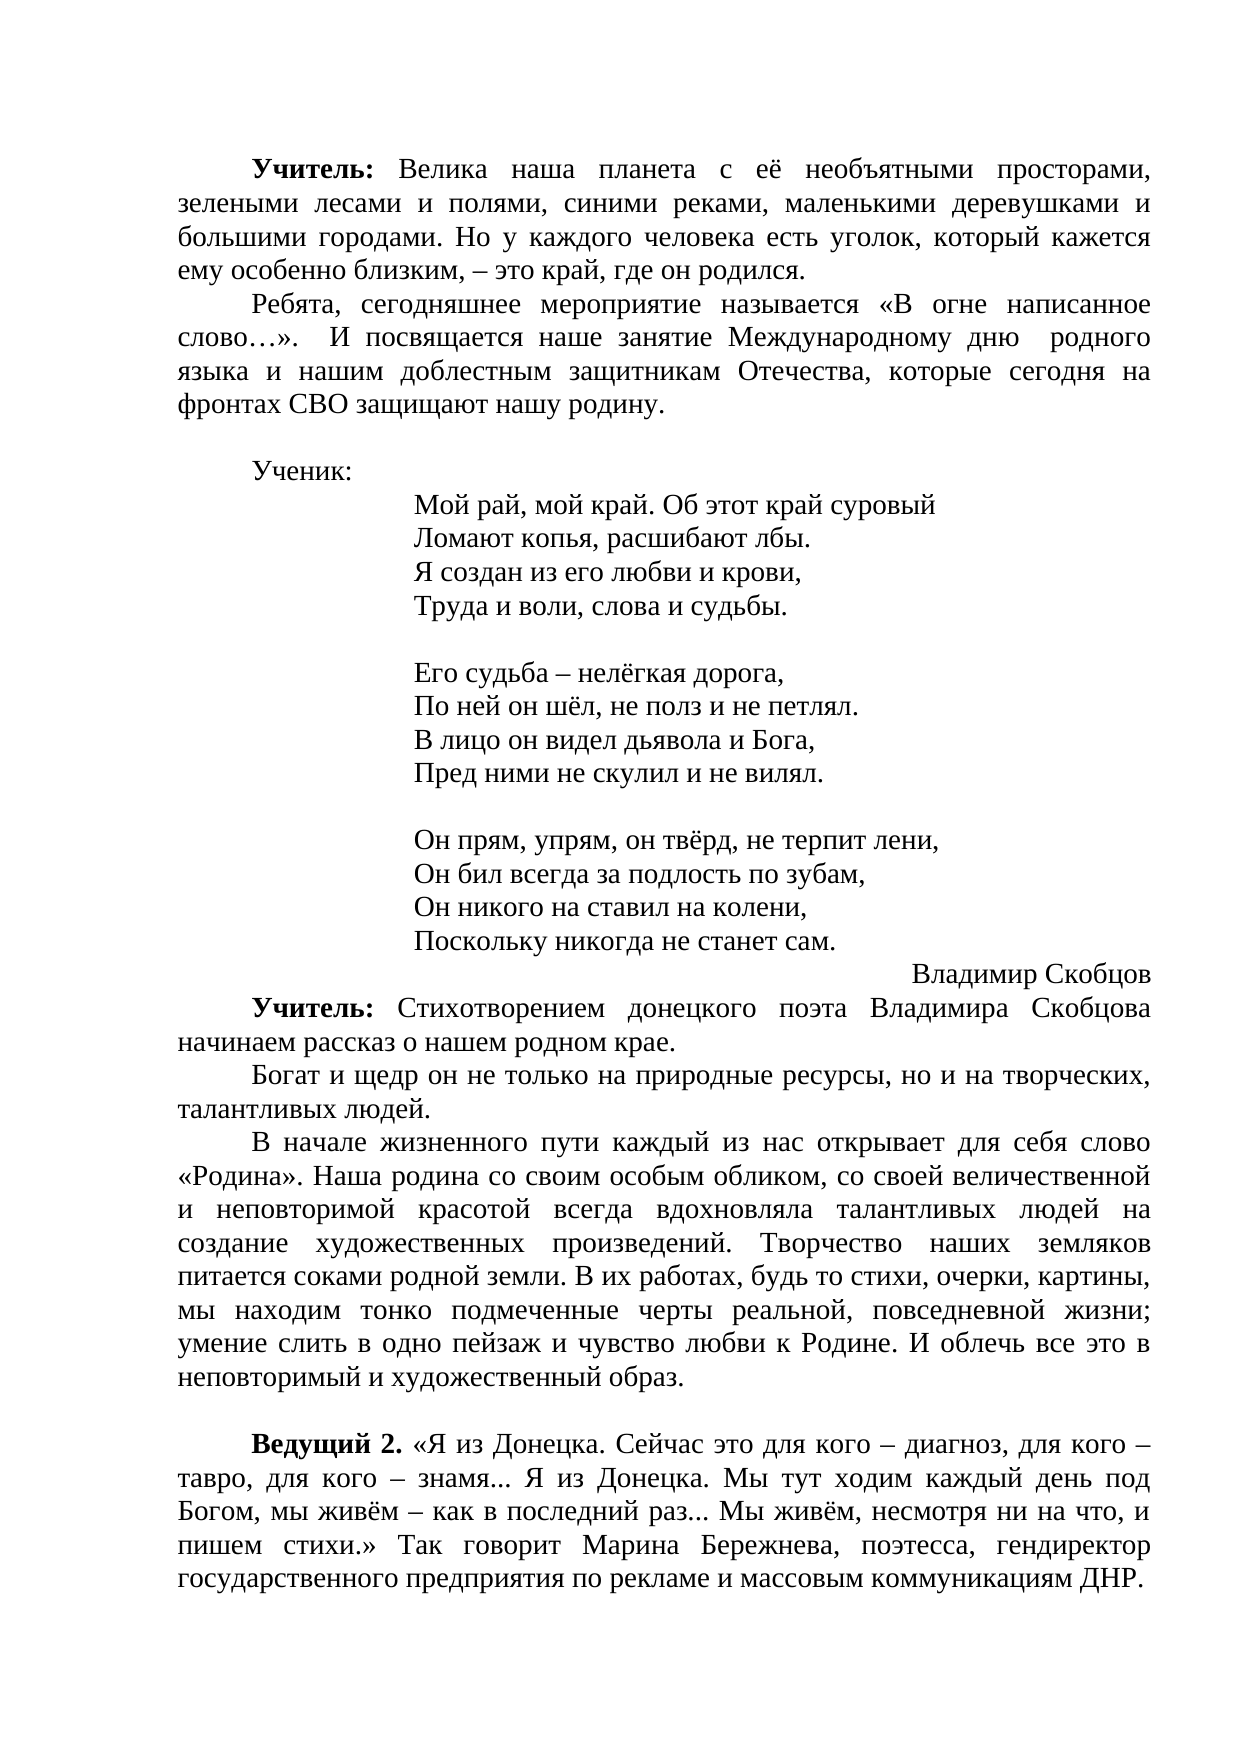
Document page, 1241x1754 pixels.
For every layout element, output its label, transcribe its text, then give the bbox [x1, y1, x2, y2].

text Он прям, упрям, он твёрд, не терпит лени, [413, 822, 1152, 856]
text Я создан из его любви и крови, [413, 554, 1152, 588]
text Пред ними не скулил и не вилял. [413, 755, 1152, 789]
text В лицо он видел дьявола и Бога, [413, 722, 1152, 755]
text Труда и воли, слова и судьбы. [413, 588, 1152, 621]
text Он бил всегда за подлость по зубам, [413, 856, 1152, 889]
text Он никого на ставил на колени, [413, 889, 1152, 923]
text Мой рай, мой край. Об этот край суровый [413, 487, 1152, 521]
text Ведущий 2. «Я из Донецка. Сейчас это для кого – диагноз, для кого – тавро, для кого – знамя... Я из Донецка. Мы тут ходим каждый день под Богом, мы живём – как в последний раз... Мы живём, несмотря ни на что, и пишем стихи.» Так говорит Марина Бережнева, поэтесса, гендиректор государственного предприятия по рекламе и массовым коммуникациям ДНР. [177, 1426, 1152, 1594]
text Владимир Скобцов [177, 957, 1152, 990]
text Ломают копья, расшибают лбы. [413, 521, 1152, 554]
text Учитель: Стихотворением донецкого поэта Владимира Скобцова начинаем рассказ о нашем родном крае. [177, 990, 1152, 1057]
text Поскольку никогда не станет сам. [413, 923, 1152, 957]
text Ребята, сегодняшнее мероприятие называется «В огне написанное слово…». И посвящается наше занятие Международному дню родного языка и нашим доблестным защитникам Отечества, которые сегодня на фронтах СВО защищают нашу родину. [177, 286, 1152, 420]
text В начале жизненного пути каждый из нас открывает для себя слово «Родина». Наша родина со своим особым обликом, со своей величественной и неповторимой красотой всегда вдохновляла талантливых людей на создание художественных произведений. Творчество наших земляков питается соками родной земли. В их работах, будь то стихи, очерки, картины, мы находим тонко подмеченные черты реальной, повседневной жизни; умение слить в одно пейзаж и чувство любви к Родине. И облечь все это в неповторимый и художественный образ. [177, 1124, 1152, 1393]
text По ней он шёл, не полз и не петлял. [413, 688, 1152, 722]
text Ученик: [177, 453, 1152, 487]
text Его судьба – нелёгкая дорога, [413, 655, 1152, 688]
text Учитель: Велика наша планета с её необъятными просторами, зелеными лесами и полями, синими реками, маленькими деревушками и большими городами. Но у каждого человека есть уголок, который кажется ему особенно близким, – это край, где он родился. [177, 152, 1152, 286]
text Богат и щедр он не только на природные ресурсы, но и на творческих, талантливых людей. [177, 1057, 1152, 1124]
